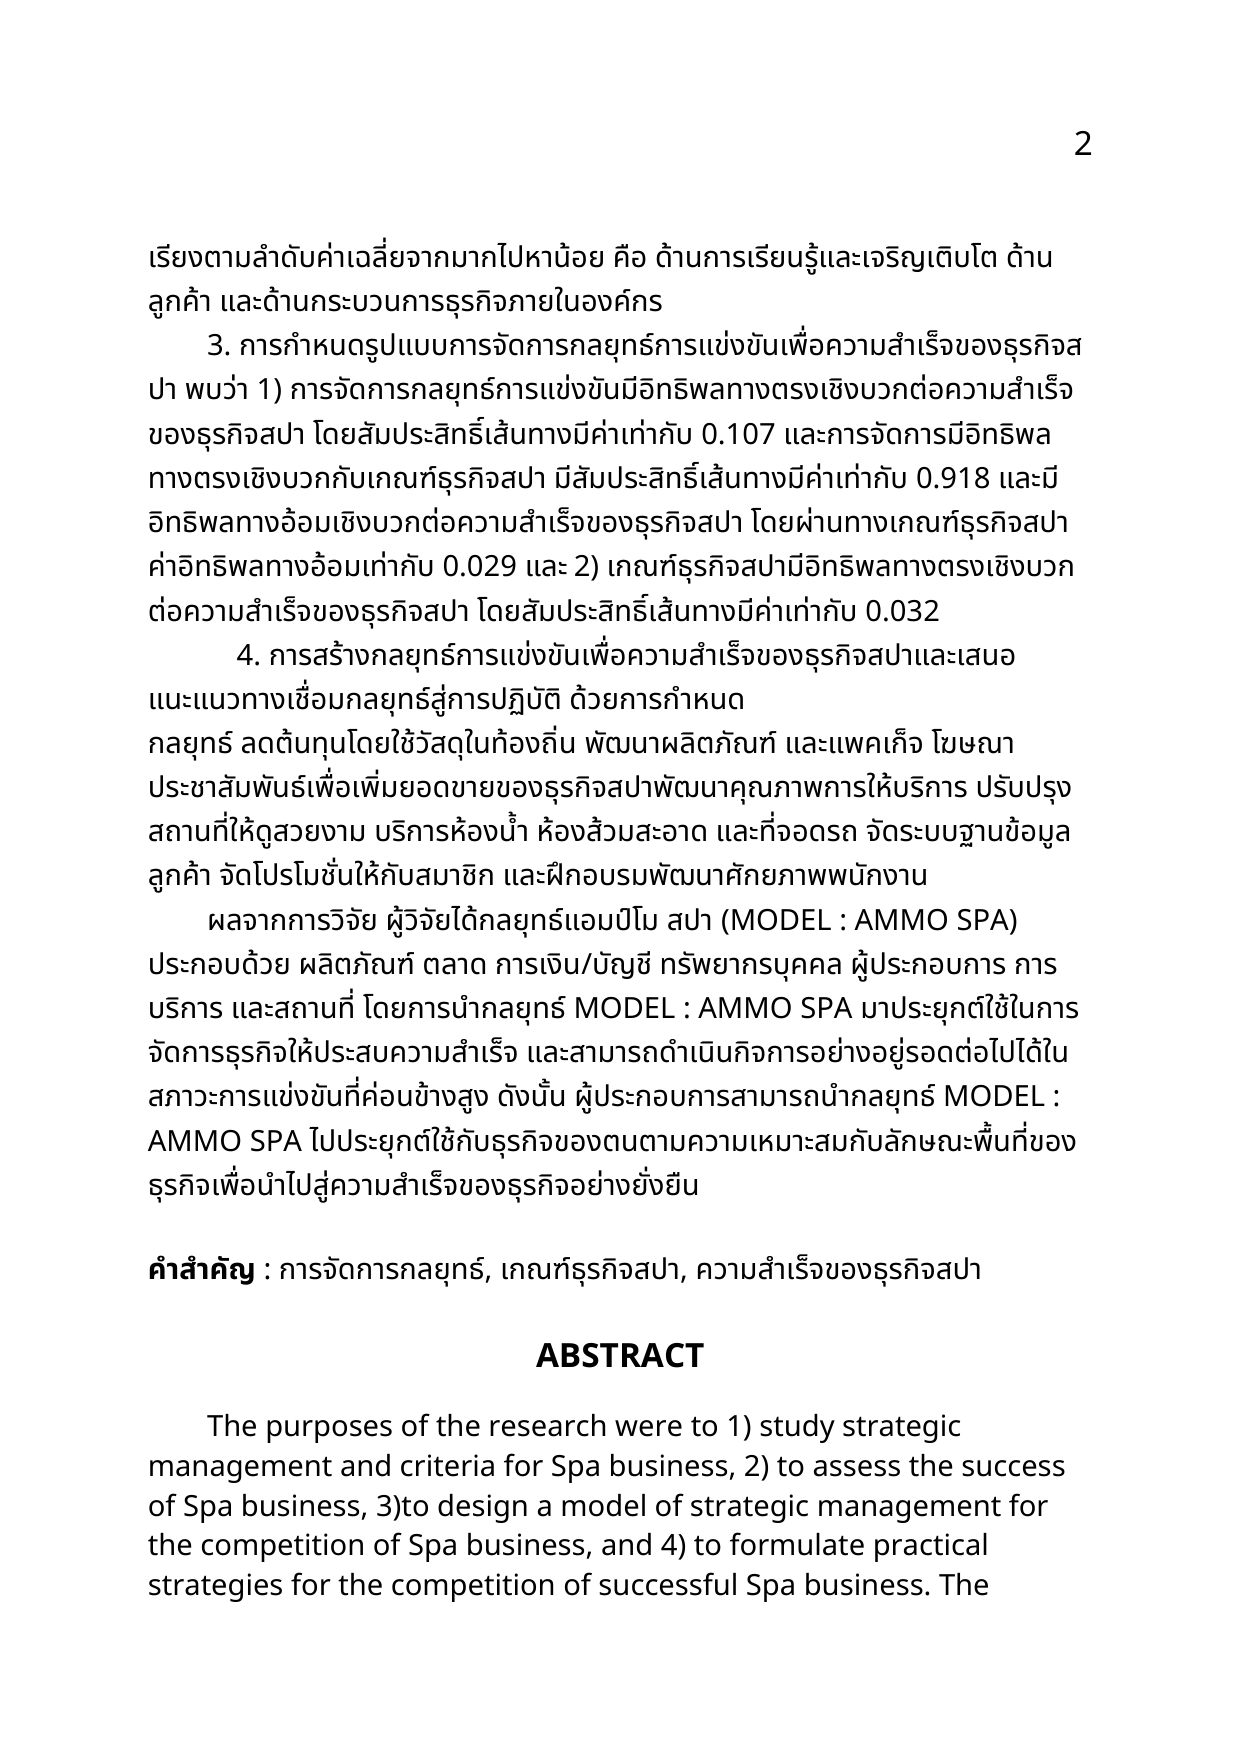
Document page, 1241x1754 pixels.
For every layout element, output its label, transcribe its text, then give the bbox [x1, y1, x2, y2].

text กลยุทธ์ ลดต้นทุนโดยใช้วัสดุในท้องถิ่น พัฒนาผลิตภัณฑ์ และแพคเก็จ โฆษณา ประชาสัมพันธ์เพื่อเพิ่มยอดขายของธุรกิจสปาพัฒนาคุณภาพการให้บริการ ปรับปรุงสถานที่ให้ดูสวยงาม บริการห้องน้ำ ห้องส้วมสะอาด และที่จอดรถ จัดระบบฐานข้อมูลลูกค้า จัดโปรโมชั่นให้กับสมาชิก และฝึกอบรมพัฒนาศักยภาพพนักงาน [148, 722, 1092, 899]
text 4. การสร้างกลยุทธ์การแข่งขันเพื่อความสำเร็จของธุรกิจสปาและเสนอแนะแนวทางเชื่อมกลยุทธ์สู่การปฏิบัติ ด้วยการกำหนด [148, 634, 1092, 722]
text 3. การกำหนดรูปแบบการจัดการกลยุทธ์การแข่งขันเพื่อความสำเร็จของธุรกิจสปา พบว่า 1) การจัดการกลยุทธ์การแข่งขันมีอิทธิพลทางตรงเชิงบวกต่อความสำเร็จของธุรกิจสปา โดยสัมประสิทธิ์เส้นทางมีค่าเท่ากับ 0.107 และการจัดการมีอิทธิพลทางตรงเชิงบวกกับเกณฑ์ธุรกิจสปา มีสัมประสิทธิ์เส้นทางมีค่าเท่ากับ 0.918 และมีอิทธิพลทางอ้อมเชิงบวกต่อความสำเร็จของธุรกิจสปา โดยผ่านทางเกณฑ์ธุรกิจสปา ค่าอิทธิพลทางอ้อมเท่ากับ 0.029 และ2) เกณฑ์ธุรกิจสปามีอิทธิพลทางตรงเชิงบวกต่อความสำเร็จของธุรกิจสปา โดยสัมประสิทธิ์เส้นทางมีค่าเท่ากับ 0.032 [148, 324, 1092, 634]
text ผลจากการวิจัย ผู้วิจัยได้กลยุทธ์แอมป์โม สปา (MODEL : AMMO SPA) ประกอบด้วย ผลิตภัณฑ์ ตลาด การเงิน/บัญชี ทรัพยากรบุคคล ผู้ประกอบการ การบริการ และสถานที่ โดยการนำกลยุทธ์ MODEL : AMMO SPA มาประยุกต์ใช้ในการจัดการธุรกิจให้ประสบความสำเร็จ และสามารถดำเนินกิจการอย่างอยู่รอดต่อไปได้ในสภาวะการแข่งขันที่ค่อนข้างสูง ดังนั้น ผู้ประกอบการสามารถนำกลยุทธ์ MODEL : AMMO SPA ไปประยุกต์ใช้กับธุรกิจของตนตามความเหมาะสมกับลักษณะพื้นที่ของธุรกิจเพื่อนำไปสู่ความสำเร็จของธุรกิจอย่างยั่งยืน [148, 899, 1092, 1208]
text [148, 236, 1092, 324]
text คำสำคัญ : การจัดการกลยุทธ์, เกณฑ์ธุรกิจสปา, ความสำเร็จของธุรกิจสปา [148, 1248, 1092, 1292]
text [148, 1405, 1092, 1604]
text ABSTRACT [148, 1332, 1092, 1377]
